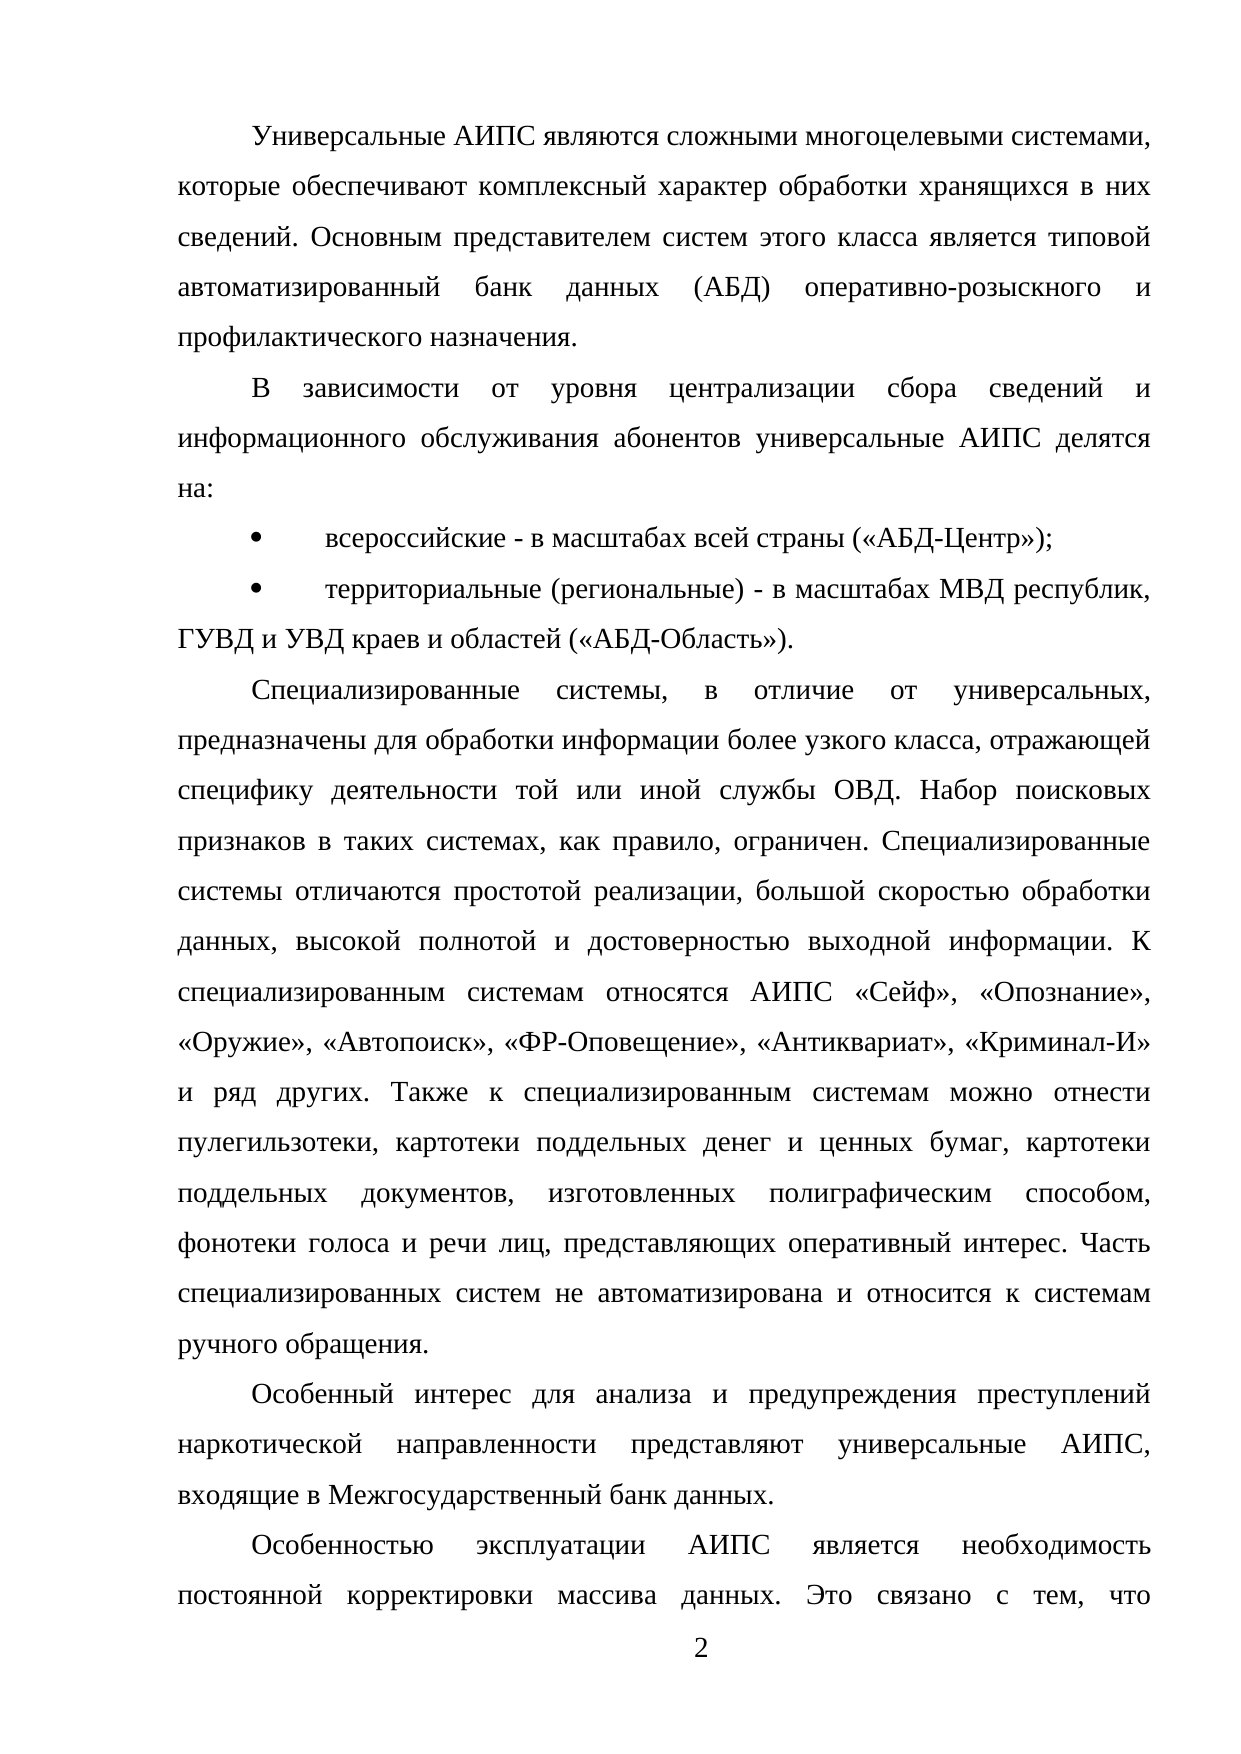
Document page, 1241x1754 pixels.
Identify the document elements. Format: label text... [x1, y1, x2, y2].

text Особенный интерес для анализа и предупреждения преступлений наркотической направленности представляют универсальные АИПС, входящие в Межгосударственный банк данных. [177, 1376, 1152, 1510]
text В зависимости от уровня централизации сбора сведений и информационного обслуживания абонентов универсальные АИПС делятся на: [177, 370, 1152, 504]
text Универсальные АИПС являются сложными многоцелевыми системами, которые обеспечивают комплексный характер обработки хранящихся в них сведений. Основным представителем систем этого класса является типовой автоматизированный банк данных (АБД) оперативно-розыскного и профилактического назначения. [177, 118, 1152, 353]
list территориальные (региональные) - в масштабах МВД республик, ГУВД и УВД краев и областей («АБД-Область»). [177, 571, 1152, 655]
text Специализированные системы, в отличие от универсальных, предназначены для обработки информации более узкого класса, отражающей специфику деятельности той или иной службы ОВД. Набор поисковых признаков в таких системах, как правило, ограничен. Специализированные системы отличаются простотой реализации, большой скоростью обработки данных, высокой полнотой и достоверностью выходной информации. К специализированным системам относятся АИПС «Сейф», «Опознание», «Оружие», «Автопоиск», «ФР-Оповещение», «Антиквариат», «Криминал-И» и ряд других. Также к специализированным системам можно отнести пулегильзотеки, картотеки поддельных денег и ценных бумаг, картотеки поддельных документов, изготовленных полиграфическим способом, фонотеки голоса и речи лиц, представляющих оперативный интерес. Часть специализированных систем не автоматизирована и относится к системам ручного обращения. [177, 672, 1152, 1359]
list всероссийские - в масштабах всей страны («АБД-Центр»); [177, 521, 1152, 554]
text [177, 1527, 1152, 1611]
